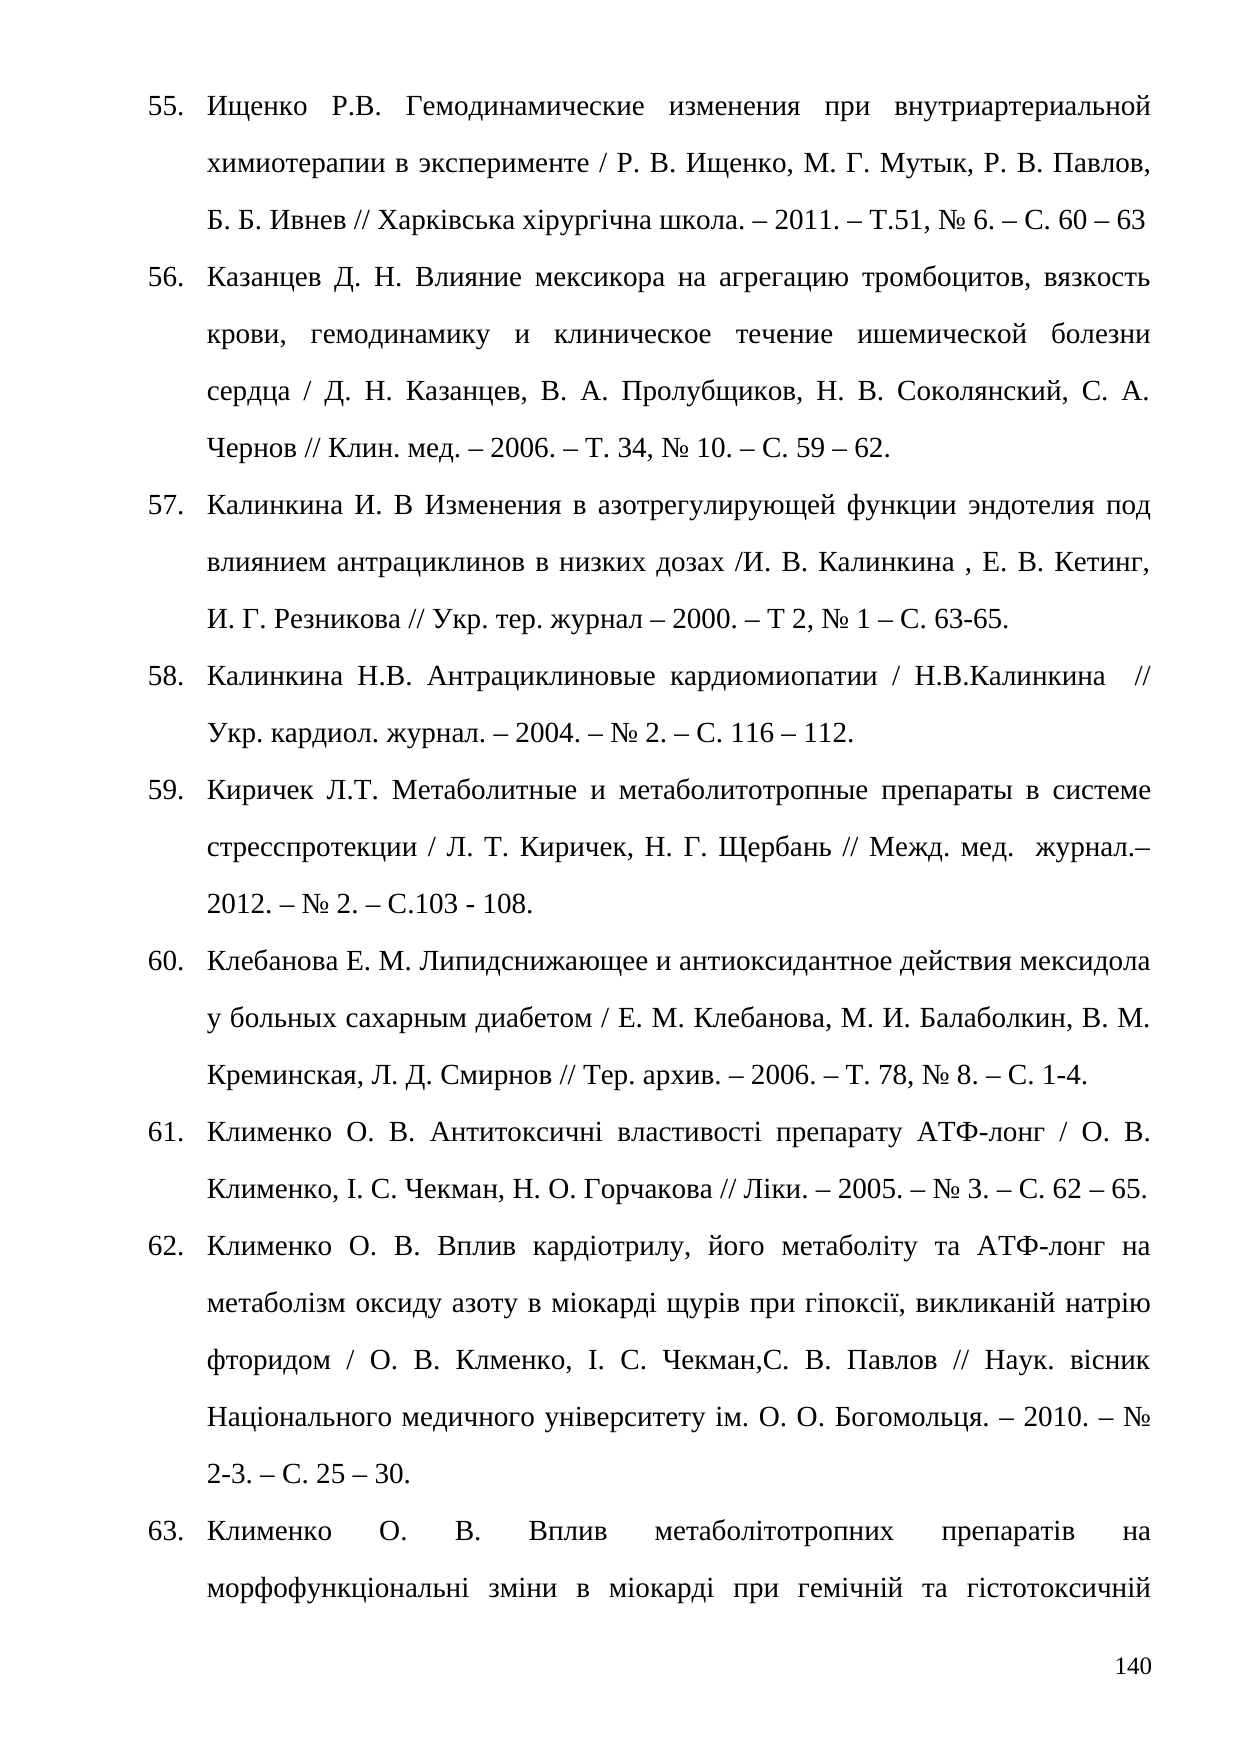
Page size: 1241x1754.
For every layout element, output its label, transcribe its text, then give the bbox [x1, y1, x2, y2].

list Клименко О. В. Вплив кардіотрилу, його метаболіту та АТФ-лонг на метаболізм оксиду азоту в міокарді щурів при гіпоксії, викликаній натрію фторидом / О. В. Клменко, І. С. Чекман,С. В. Павлов // Наук. вісник Національного медичного університету ім. О. О. Богомольця. – 2010. – № 2-3. – С. 25 – 30. [148, 1228, 1152, 1489]
list Клименко О. В. Антитоксичні властивості препарату АТФ-лонг / О. В. Клименко, І. С. Чекман, Н. О. Горчакова // Ліки. – 2005. – № 3. – С. 62 – 65. [148, 1114, 1152, 1205]
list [148, 1513, 1152, 1603]
list Калинкина И. В Изменения в азотрегулирующей функции эндотелия под влиянием антрациклинов в низких дозах /И. В. Калинкина , Е. В. Кетинг, И. Г. Резникова // Укр. тер. журнал – 2000. – Т 2, № 1 – С. 63-65. [148, 487, 1152, 635]
list Калинкина Н.В. Антрациклиновые кардиомиопатии / Н.В.Калинкина // Укр. кардиол. журнал. – 2004. – № 2. – С. 116 – 112. [148, 658, 1152, 749]
list Казанцев Д. Н. Влияние мексикора на агрегацию тромбоцитов, вязкость крови, гемодинамику и клиническое течение ишемической болезни сердца / Д. Н. Казанцев, В. А. Пролубщиков, Н. В. Соколянский, С. А. Чернов // Клин. мед. – 2006. – Т. 34, № 10. – С. 59 – 62. [148, 259, 1152, 464]
list Клебанова Е. М. Липидснижающее и антиоксидантное действия мексидола у больных сахарным диабетом / Е. М. Клебанова, М. И. Балаболкин, В. М. Креминская, Л. Д. Смирнов // Тер. архив. – 2006. – Т. 78, № 8. – С. 1-4. [148, 943, 1152, 1091]
list Киричек Л.Т. Метаболитные и метаболитотропные препараты в системе стресспротекции / Л. Т. Киричек, Н. Г. Щербань // Межд. мед. журнал.– 2012. – № 2. – С.103 - 108. [148, 772, 1152, 920]
list Ищенко Р.В. Гемодинамические изменения при внутриартериальной химиотерапии в эксперименте / Р. В. Ищенко, М. Г. Мутык, Р. В. Павлов, Б. Б. Ивнев // Харківська хірургічна школа. – 2011. – Т.51, № 6. – С. 60 – 63 [148, 88, 1152, 236]
